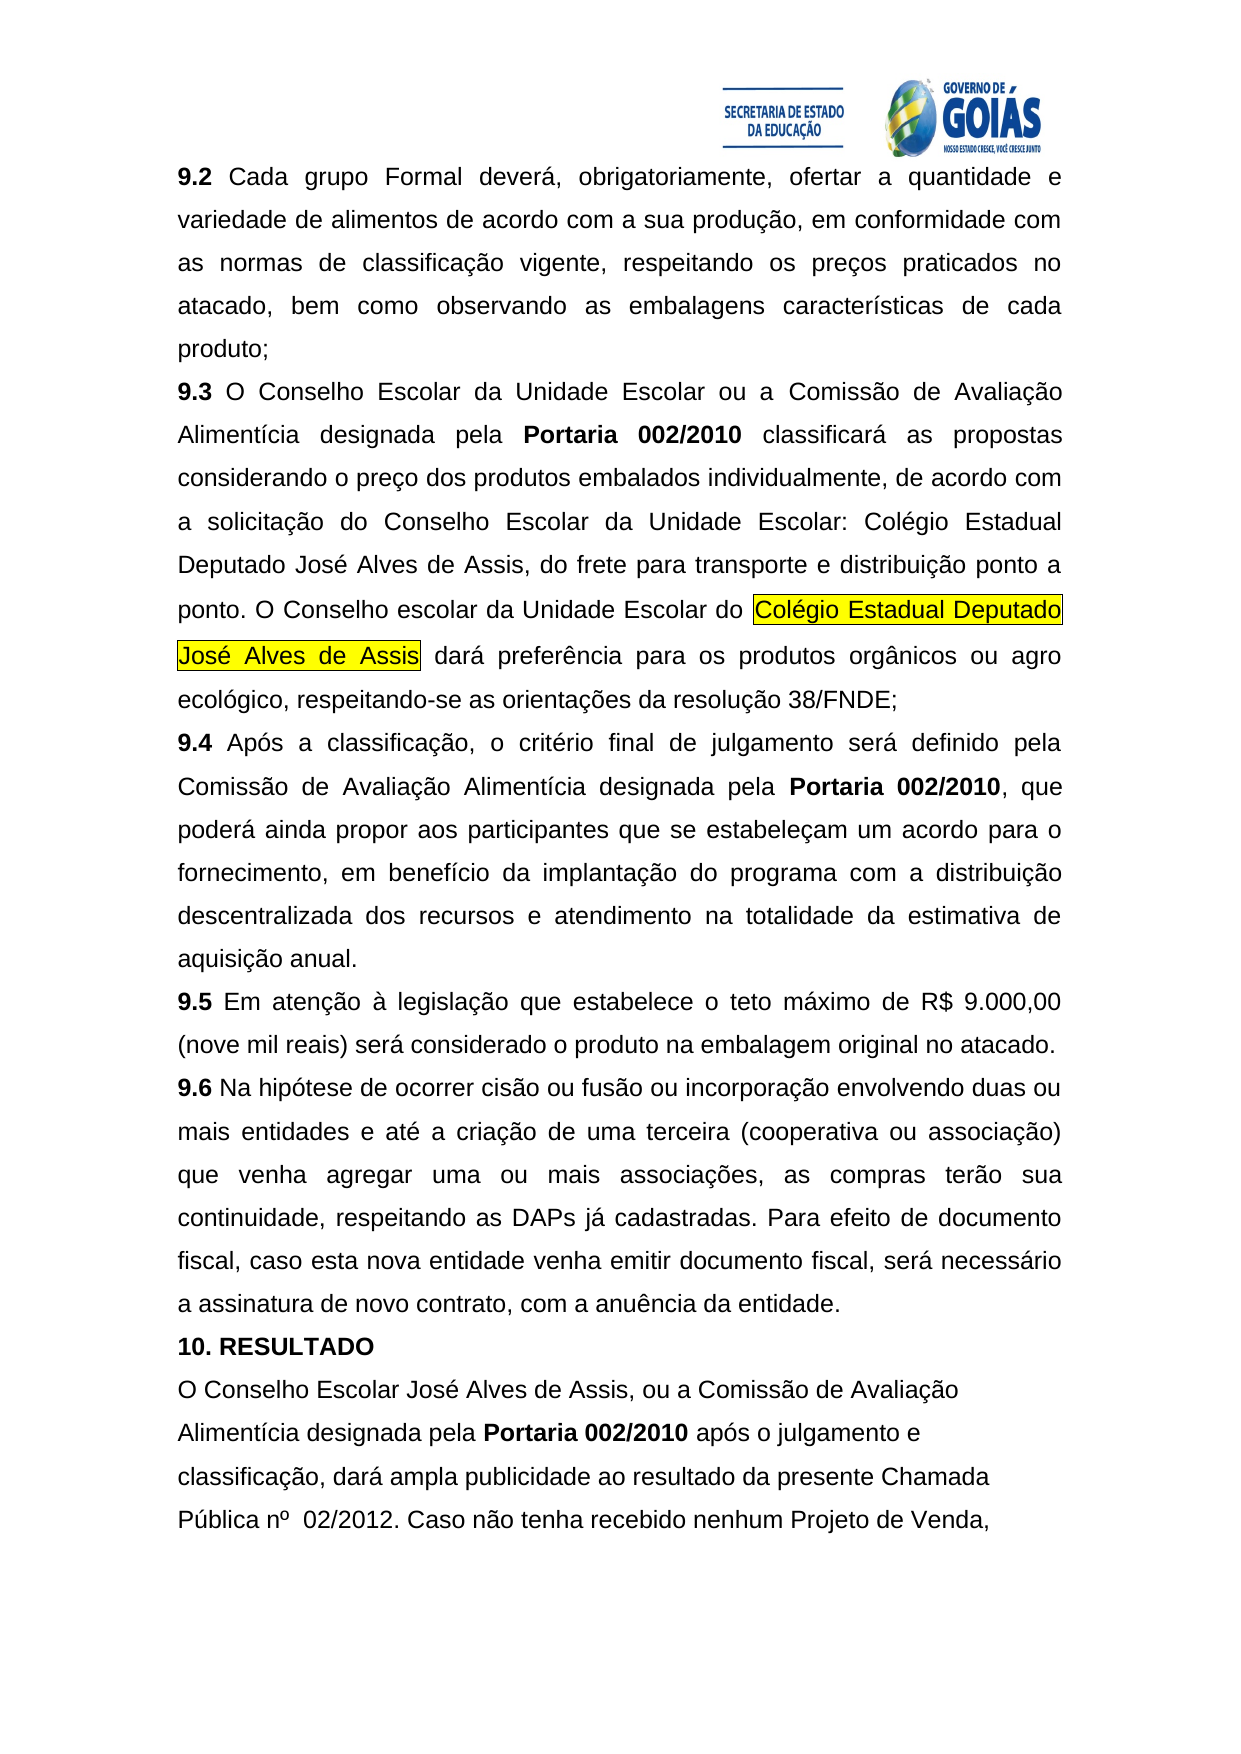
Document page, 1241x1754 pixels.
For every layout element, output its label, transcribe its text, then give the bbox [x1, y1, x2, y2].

text 9.5 Em atenção à legislação que estabelece o teto máximo de R$ 9.000,00 (nove mil reais) será considerado o produto na embalagem original no atacado. [177, 987, 1063, 1059]
text 10. RESULTADO [177, 1332, 1063, 1361]
text 9.2 Cada grupo Formal deverá, obrigatoriamente, ofertar a quantidade e variedade de alimentos de acordo com a sua produção, em conformidade com as normas de classificação vigente, respeitando os preços praticados no atacado, bem como observando as embalagens características de cada produto; [177, 162, 1063, 363]
text 9.6 Na hipótese de ocorrer cisão ou fusão ou incorporação envolvendo duas ou mais entidades e até a criação de uma terceira (cooperativa ou associação) que venha agregar uma ou mais associações, as compras terão sua continuidade, respeitando as DAPs já cadastradas. Para efeito de documento fiscal, caso esta nova entidade venha emitir documento fiscal, será necessário a assinatura de novo contrato, com a anuência da entidade. [177, 1073, 1063, 1318]
text 9.4 Após a classificação, o critério final de julgamento será definido pela Comissão de Avaliação Alimentícia designada pela Portaria 002/2010, que poderá ainda propor aos participantes que se estabeleçam um acordo para o fornecimento, em benefício da implantação do programa com a distribuição descentralizada dos recursos e atendimento na totalidade da estimativa de aquisição anual. [177, 728, 1063, 973]
picture [718, 73, 1046, 162]
text 9.3 O Conselho Escolar da Unidade Escolar ou a Comissão de Avaliação Alimentícia designada pela Portaria 002/2010 classificará as propostas considerando o preço dos produtos embalados individualmente, de acordo com a solicitação do Conselho Escolar da Unidade Escolar: Colégio Estadual Deputado José Alves de Assis, do frete para transporte e distribuição ponto a ponto. O Conselho escolar da Unidade Escolar do Colégio Estadual Deputado José Alves de Assis dará preferência para os produtos orgânicos ou agro ecológico, respeitando-se as orientações da resolução 38/FNDE; [177, 377, 1063, 714]
